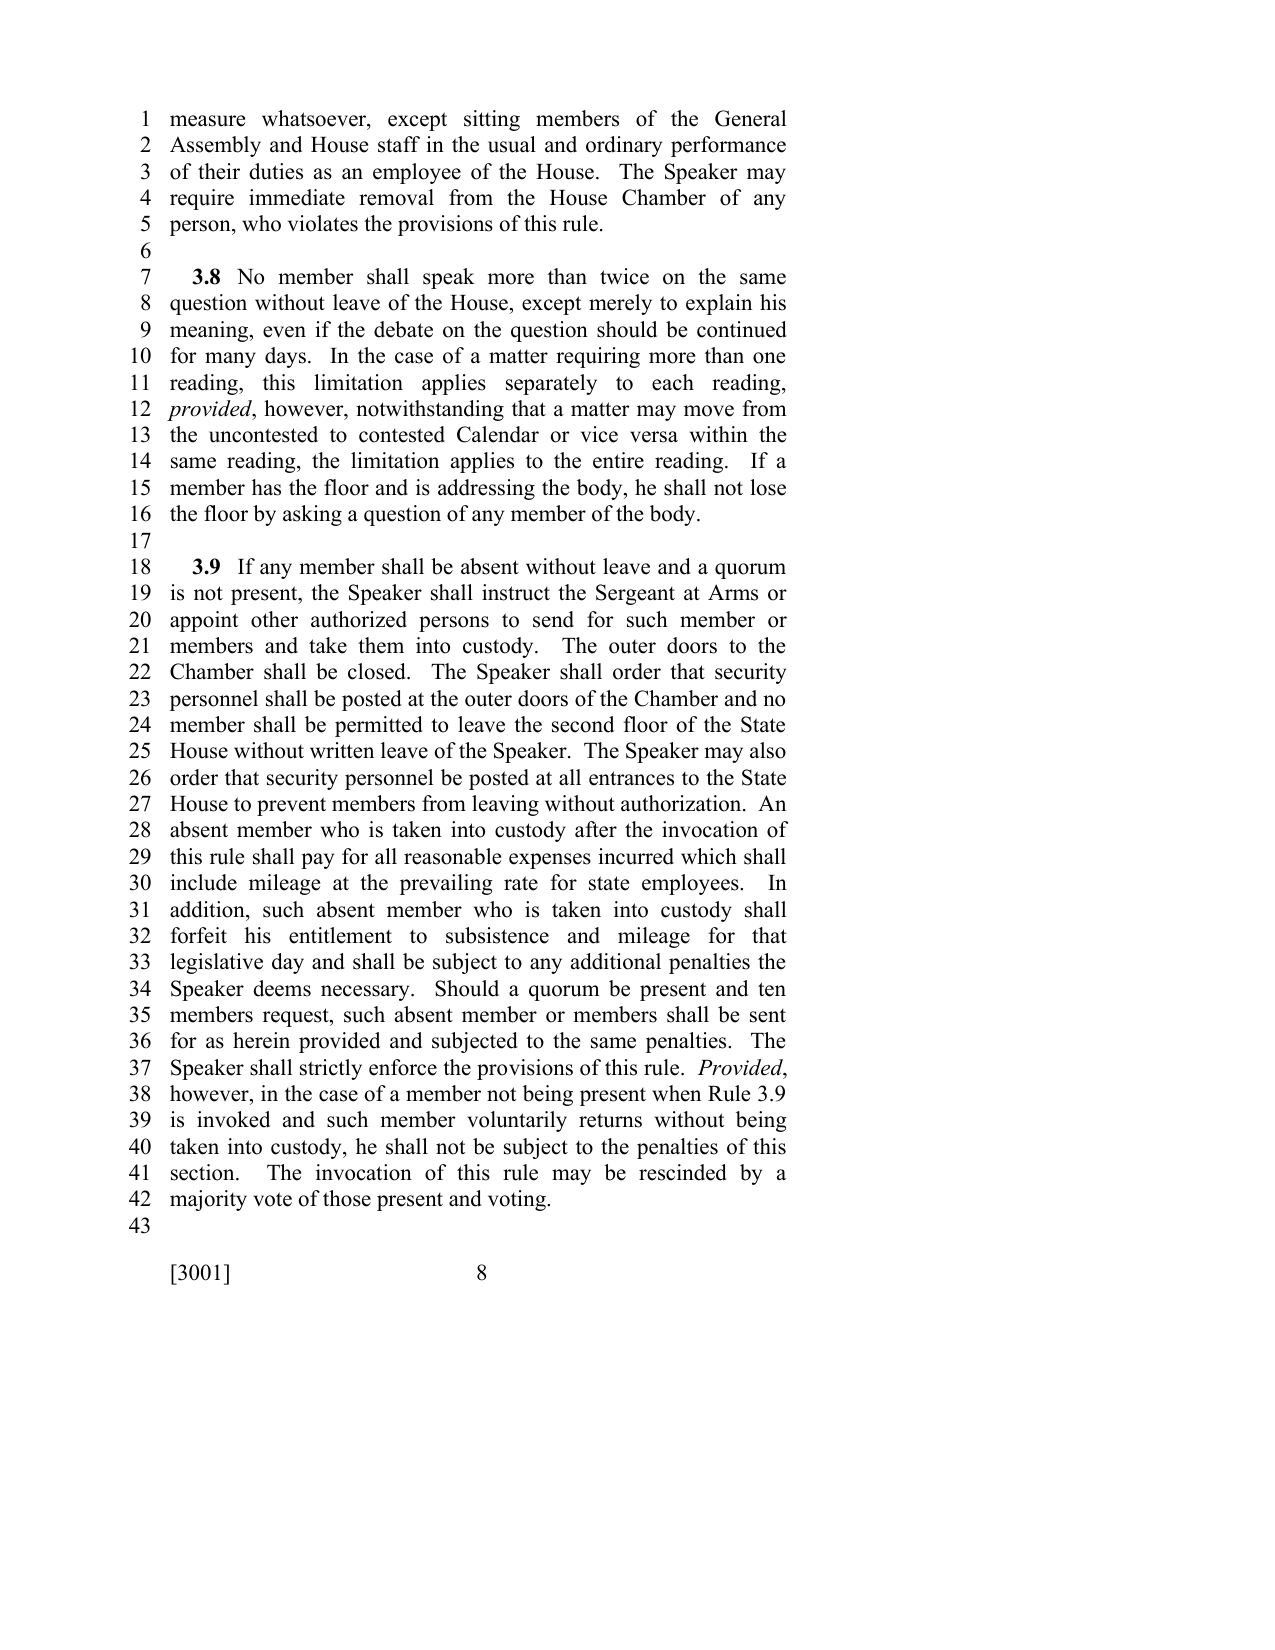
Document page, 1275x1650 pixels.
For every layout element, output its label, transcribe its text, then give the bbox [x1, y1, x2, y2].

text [169, 105, 787, 237]
text 3.9 If any member shall be absent without leave and a quorum is not present, the Speaker shall instruct the Sergeant at Arms or appoint other authorized persons to send for such member or members and take them into custody. The outer doors to the Chamber shall be closed. The Speaker shall order that security personnel shall be posted at the outer doors of the Chamber and no member shall be permitted to leave the second floor of the State House without written leave of the Speaker. The Speaker may also order that security personnel be posted at all entrances to the State House to prevent members from leaving without authorization. An absent member who is taken into custody after the invocation of this rule shall pay for all reasonable expenses incurred which shall include mileage at the prevailing rate for state employees. In addition, such absent member who is taken into custody shall forfeit his entitlement to subsistence and mileage for that legislative day and shall be subject to any additional penalties the Speaker deems necessary. Should a quorum be present and ten members request, such absent member or members shall be sent for as herein provided and subjected to the same penalties. The Speaker shall strictly enforce the provisions of this rule. Provided, however, in the case of a member not being present when Rule 3.9 is invoked and such member voluntarily returns without being taken into custody, he shall not be subject to the penalties of this section. The invocation of this rule may be rescinded by a majority vote of those present and voting. [169, 553, 787, 1212]
text 3.8 No member shall speak more than twice on the same question without leave of the House, except merely to explain his meaning, even if the debate on the question should be continued for many days. In the case of a matter requiring more than one reading, this limitation applies separately to each reading, provided, however, notwithstanding that a matter may move from the uncontested to contested Calendar or vice versa within the same reading, the limitation applies to the entire reading. If a member has the floor and is addressing the body, he shall not lose the floor by asking a question of any member of the body. [169, 263, 787, 527]
